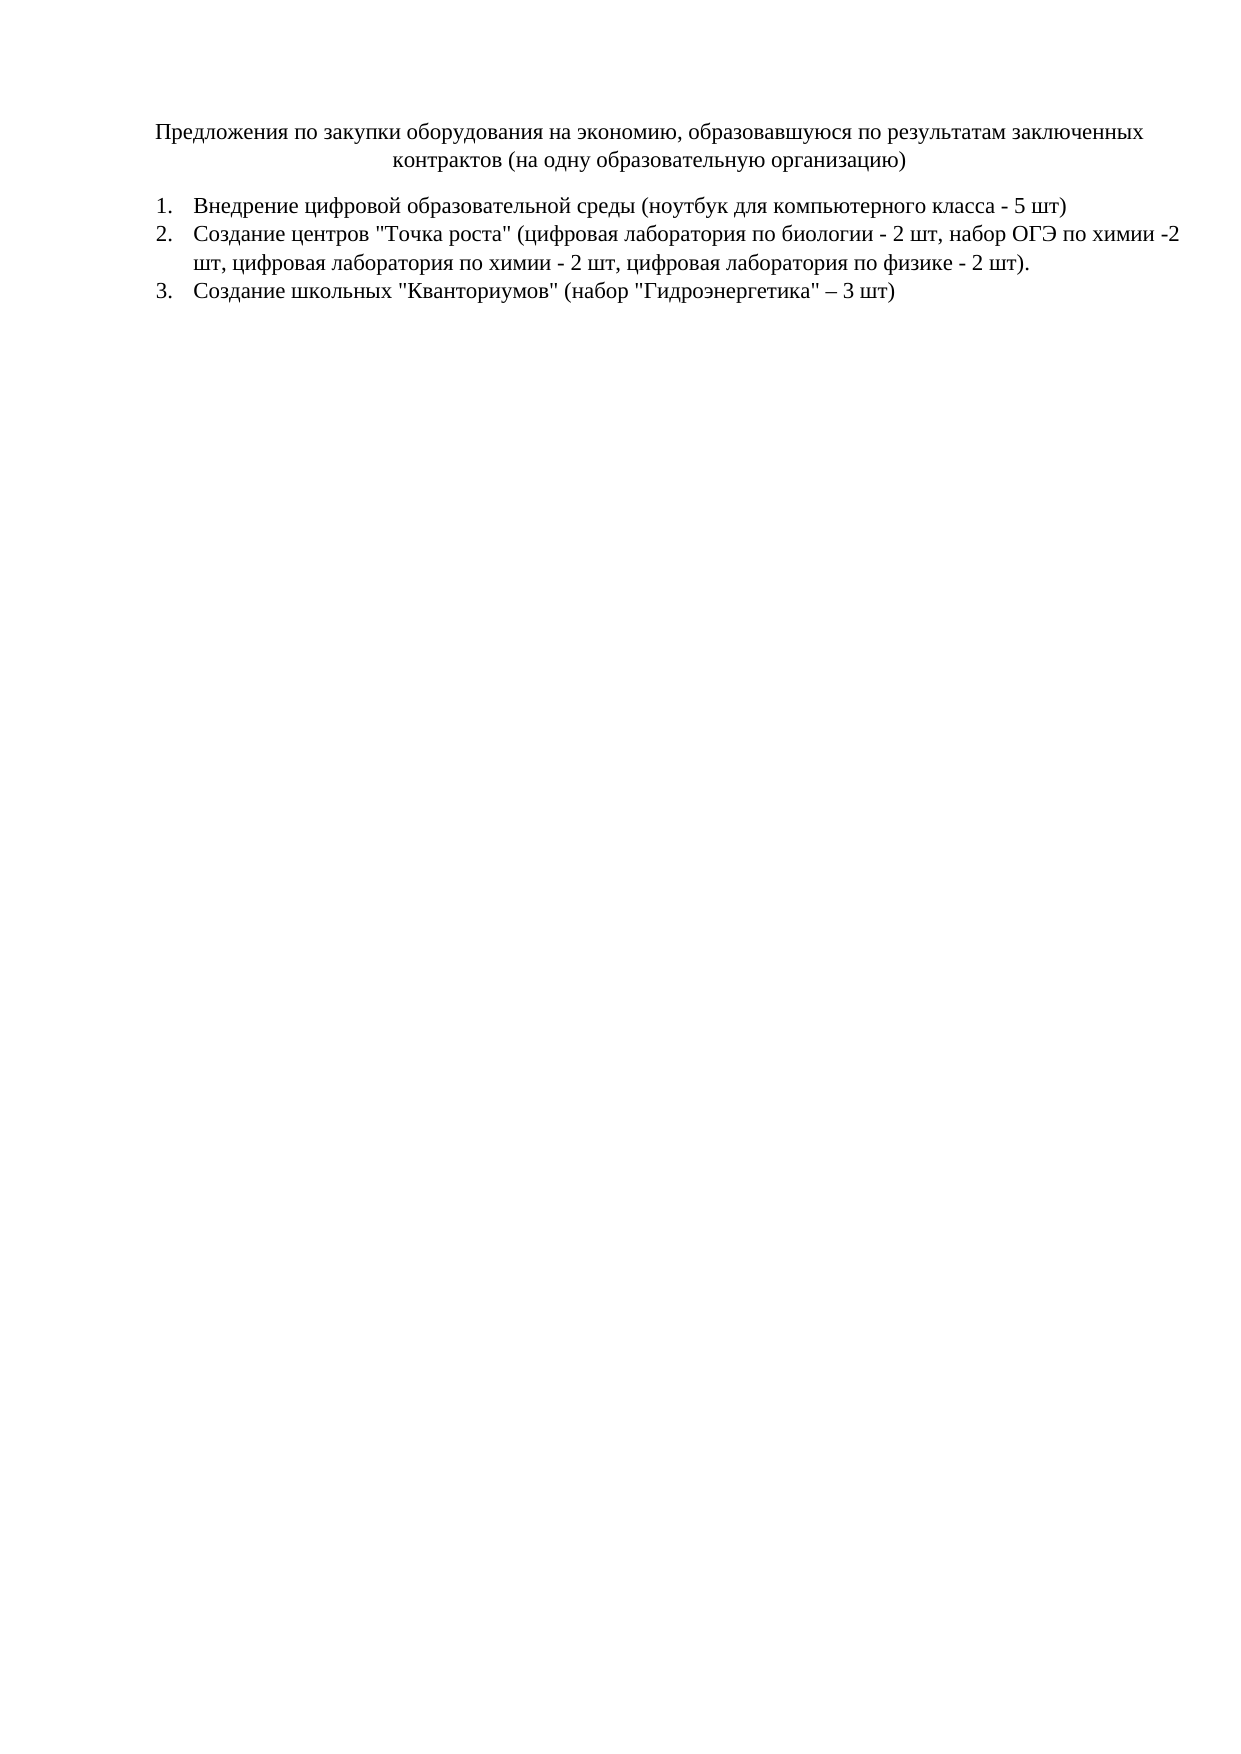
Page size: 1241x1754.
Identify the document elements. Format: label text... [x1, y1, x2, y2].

list Создание центров "Точка роста" (цифровая лаборатория по биологии - 2 шт, набор ОГЭ по химии -2 шт, цифровая лаборатория по химии - 2 шт, цифровая лаборатория по физике - 2 шт). [156, 220, 1181, 275]
text Предложения по закупки оборудования на экономию, образовавшуюся по результатам заключенных контрактов (на одну образовательную организацию) [118, 118, 1181, 173]
list Внедрение цифровой образовательной среды (ноутбук для компьютерного класса - 5 шт) [156, 192, 1181, 218]
list Создание школьных "Кванториумов" (набор "Гидроэнергетика" – 3 шт) [156, 277, 1181, 303]
